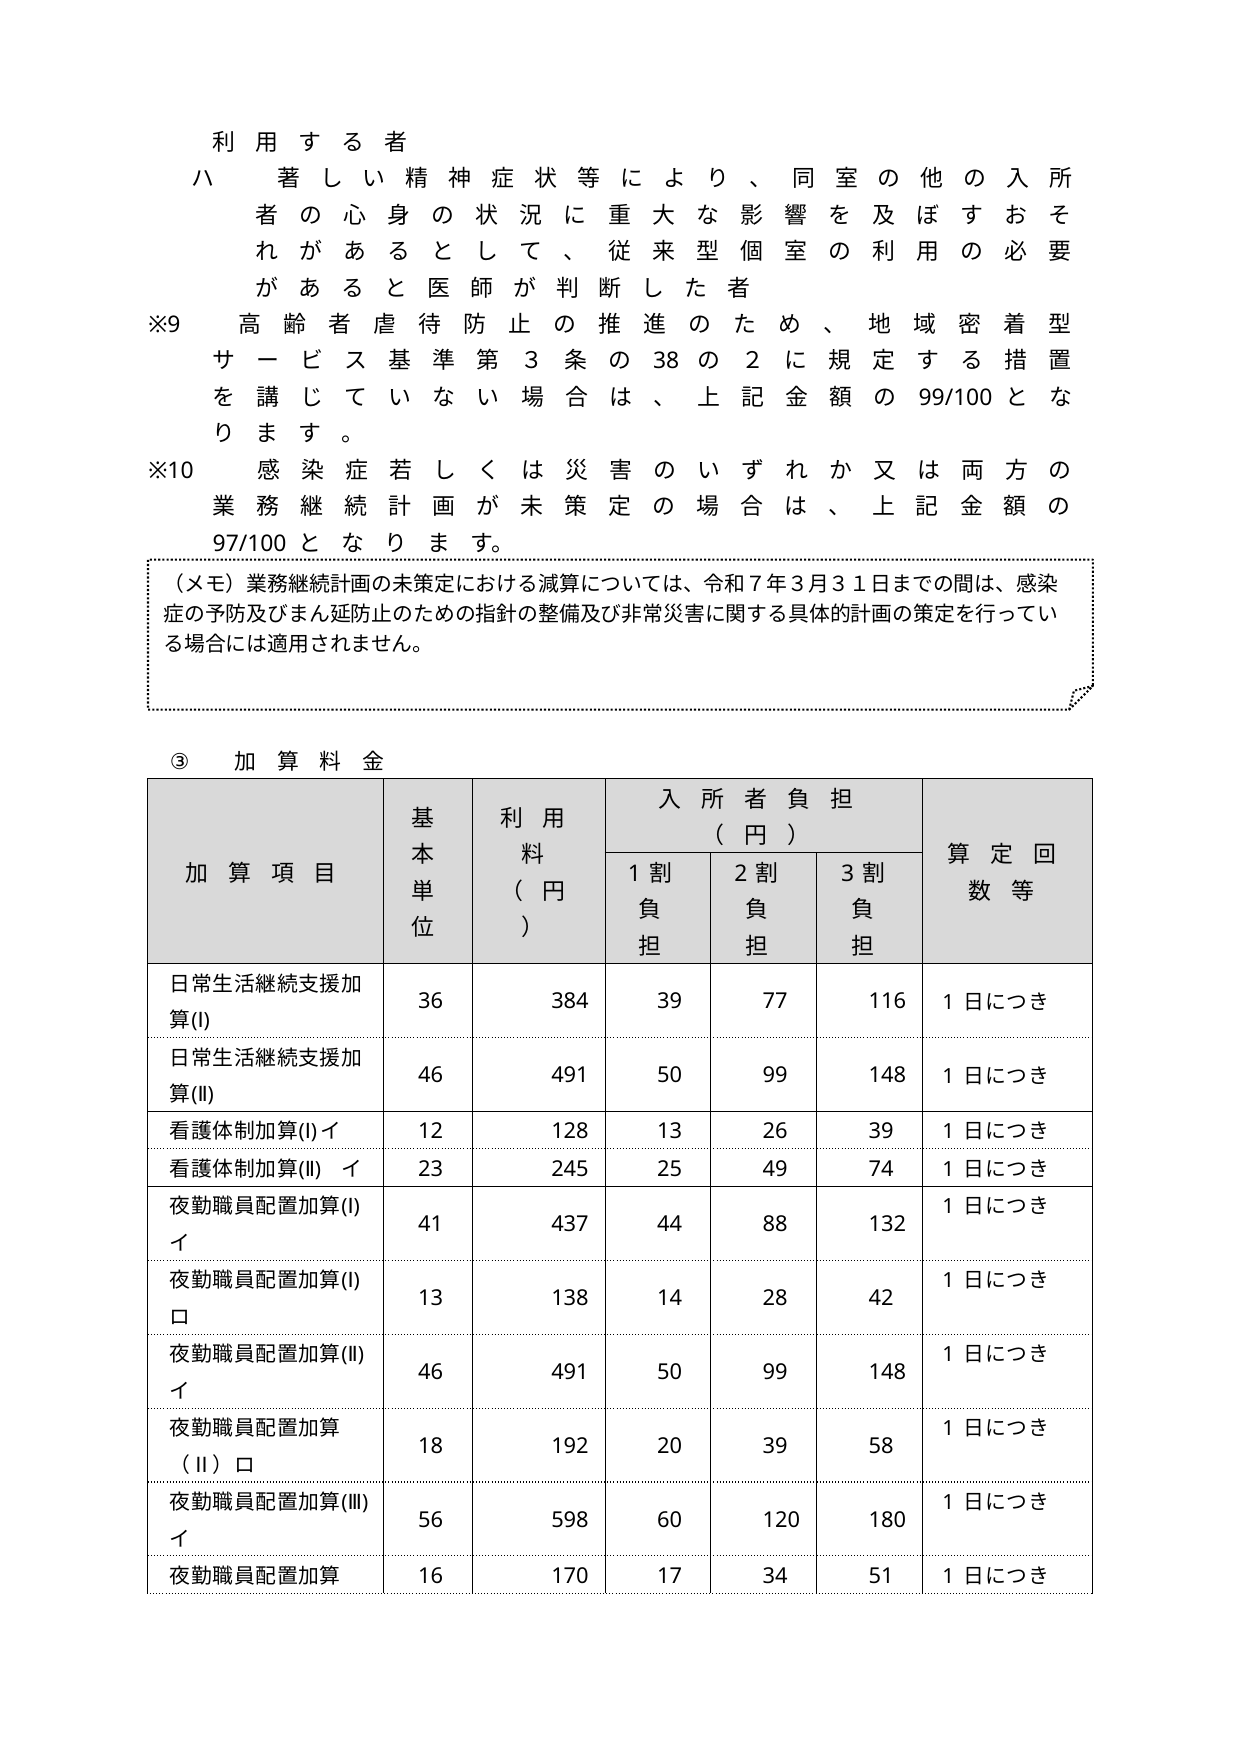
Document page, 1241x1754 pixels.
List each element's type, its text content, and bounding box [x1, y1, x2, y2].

table_cell 46 [384, 1037, 472, 1111]
table_cell 25 [606, 1148, 710, 1186]
table_cell 46 [384, 1334, 472, 1407]
table_cell 74 [817, 1148, 922, 1186]
table_cell 13 [606, 1112, 710, 1148]
table_cell 245 [473, 1148, 605, 1186]
table_cell 3割負担 [817, 853, 922, 963]
table_header 利用料（円） [473, 779, 605, 963]
table_cell 60 [606, 1481, 710, 1555]
table_cell 1日につき [923, 1555, 1092, 1593]
table_cell 2割負担 [711, 853, 816, 963]
table_cell 50 [606, 1037, 710, 1111]
table_cell 50 [606, 1334, 710, 1407]
table_cell 49 [711, 1148, 816, 1186]
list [192, 122, 1092, 158]
table_header 算定回数等 [923, 779, 1092, 963]
table_cell 13 [384, 1260, 472, 1333]
table_cell 36 [384, 964, 472, 1037]
table_cell 看護体制加算(Ⅰ)イ [148, 1112, 383, 1148]
table_cell 1日につき [923, 1334, 1092, 1407]
table_cell 491 [473, 1037, 605, 1111]
table_cell 1日につき [923, 964, 1092, 1037]
table_cell 1日につき [923, 1148, 1092, 1186]
table_cell 99 [711, 1037, 816, 1111]
table_cell 598 [473, 1481, 605, 1555]
table_cell 138 [473, 1260, 605, 1333]
table_cell 192 [473, 1408, 605, 1481]
table_cell 1日につき [923, 1260, 1092, 1333]
table_cell 39 [606, 964, 710, 1037]
table_cell 夜勤職員配置加算（Ⅱ）ロ [148, 1408, 383, 1481]
table_cell 44 [606, 1187, 710, 1259]
table_cell 1日につき [923, 1481, 1092, 1555]
table_cell 18 [384, 1408, 472, 1481]
table_cell 1日につき [923, 1408, 1092, 1481]
table_cell 夜勤職員配置加算(Ⅰ)イ [148, 1187, 383, 1259]
table_cell 夜勤職員配置加算(Ⅱ)イ [148, 1334, 383, 1407]
text ハ 著しい精神症状等により、同室の他の入所者の心身の状況に重大な影響を及ぼすおそれがあるとして、従来型個室の利用の必要があると医師が判断した者 [191, 158, 1092, 304]
table_cell 夜勤職員配置加算（Ⅲ）ロ [148, 1555, 383, 1593]
table_header 加算項目 [148, 779, 383, 963]
table_cell 132 [817, 1187, 922, 1259]
table_cell 39 [817, 1112, 922, 1148]
table_cell 23 [384, 1148, 472, 1186]
table_cell 99 [711, 1334, 816, 1407]
table_header 入所者負担（円） [606, 779, 922, 852]
table_header 基本 単位 [384, 779, 472, 963]
table_cell 58 [817, 1408, 922, 1481]
text ※10 感染症若しくは災害のいずれか又は両方の業務継続計画が未策定の場合は、上記金額の97/100となります。 [148, 450, 1092, 559]
table_cell 17 [606, 1555, 710, 1593]
table_cell 170 [473, 1555, 605, 1593]
table_cell 39 [711, 1408, 816, 1481]
table_cell 夜勤職員配置加算(Ⅰ)ロ [148, 1260, 383, 1333]
table_cell 51 [817, 1555, 922, 1593]
table_cell 16 [384, 1555, 472, 1593]
table_cell 116 [817, 964, 922, 1037]
table_cell 120 [711, 1481, 816, 1555]
table_cell 1日につき [923, 1112, 1092, 1148]
table_cell 42 [817, 1260, 922, 1333]
table_cell 180 [817, 1481, 922, 1555]
table_cell 34 [711, 1555, 816, 1593]
table_cell 1割負担 [606, 853, 710, 963]
text ③ 加算料金 [148, 742, 1092, 778]
table_cell 14 [606, 1260, 710, 1333]
table_cell 日常生活継続支援加算(Ⅱ) [148, 1037, 383, 1111]
table_cell 148 [817, 1334, 922, 1407]
text ※9 高齢者虐待防止の推進のため、地域密着型サービス基準第３条の38の２に規定する措置を講じていない場合は、上記金額の99/100となります。 [148, 304, 1092, 450]
table_cell 384 [473, 964, 605, 1037]
table_cell 28 [711, 1260, 816, 1333]
table_cell 日常生活継続支援加算(Ⅰ) [148, 964, 383, 1037]
table_cell 88 [711, 1187, 816, 1259]
table_cell 12 [384, 1112, 472, 1148]
table_cell 41 [384, 1187, 472, 1259]
table_cell 20 [606, 1408, 710, 1481]
table_cell 夜勤職員配置加算(Ⅲ)イ [148, 1481, 383, 1555]
table_cell 1日につき [923, 1187, 1092, 1259]
table_cell 26 [711, 1112, 816, 1148]
table_cell 128 [473, 1112, 605, 1148]
table_cell 56 [384, 1481, 472, 1555]
table_cell 491 [473, 1334, 605, 1407]
table_cell 1日につき [923, 1037, 1092, 1111]
table_cell 437 [473, 1187, 605, 1259]
table_cell 148 [817, 1037, 922, 1111]
table_cell 看護体制加算(Ⅱ)イ [148, 1148, 383, 1186]
table_cell 77 [711, 964, 816, 1037]
